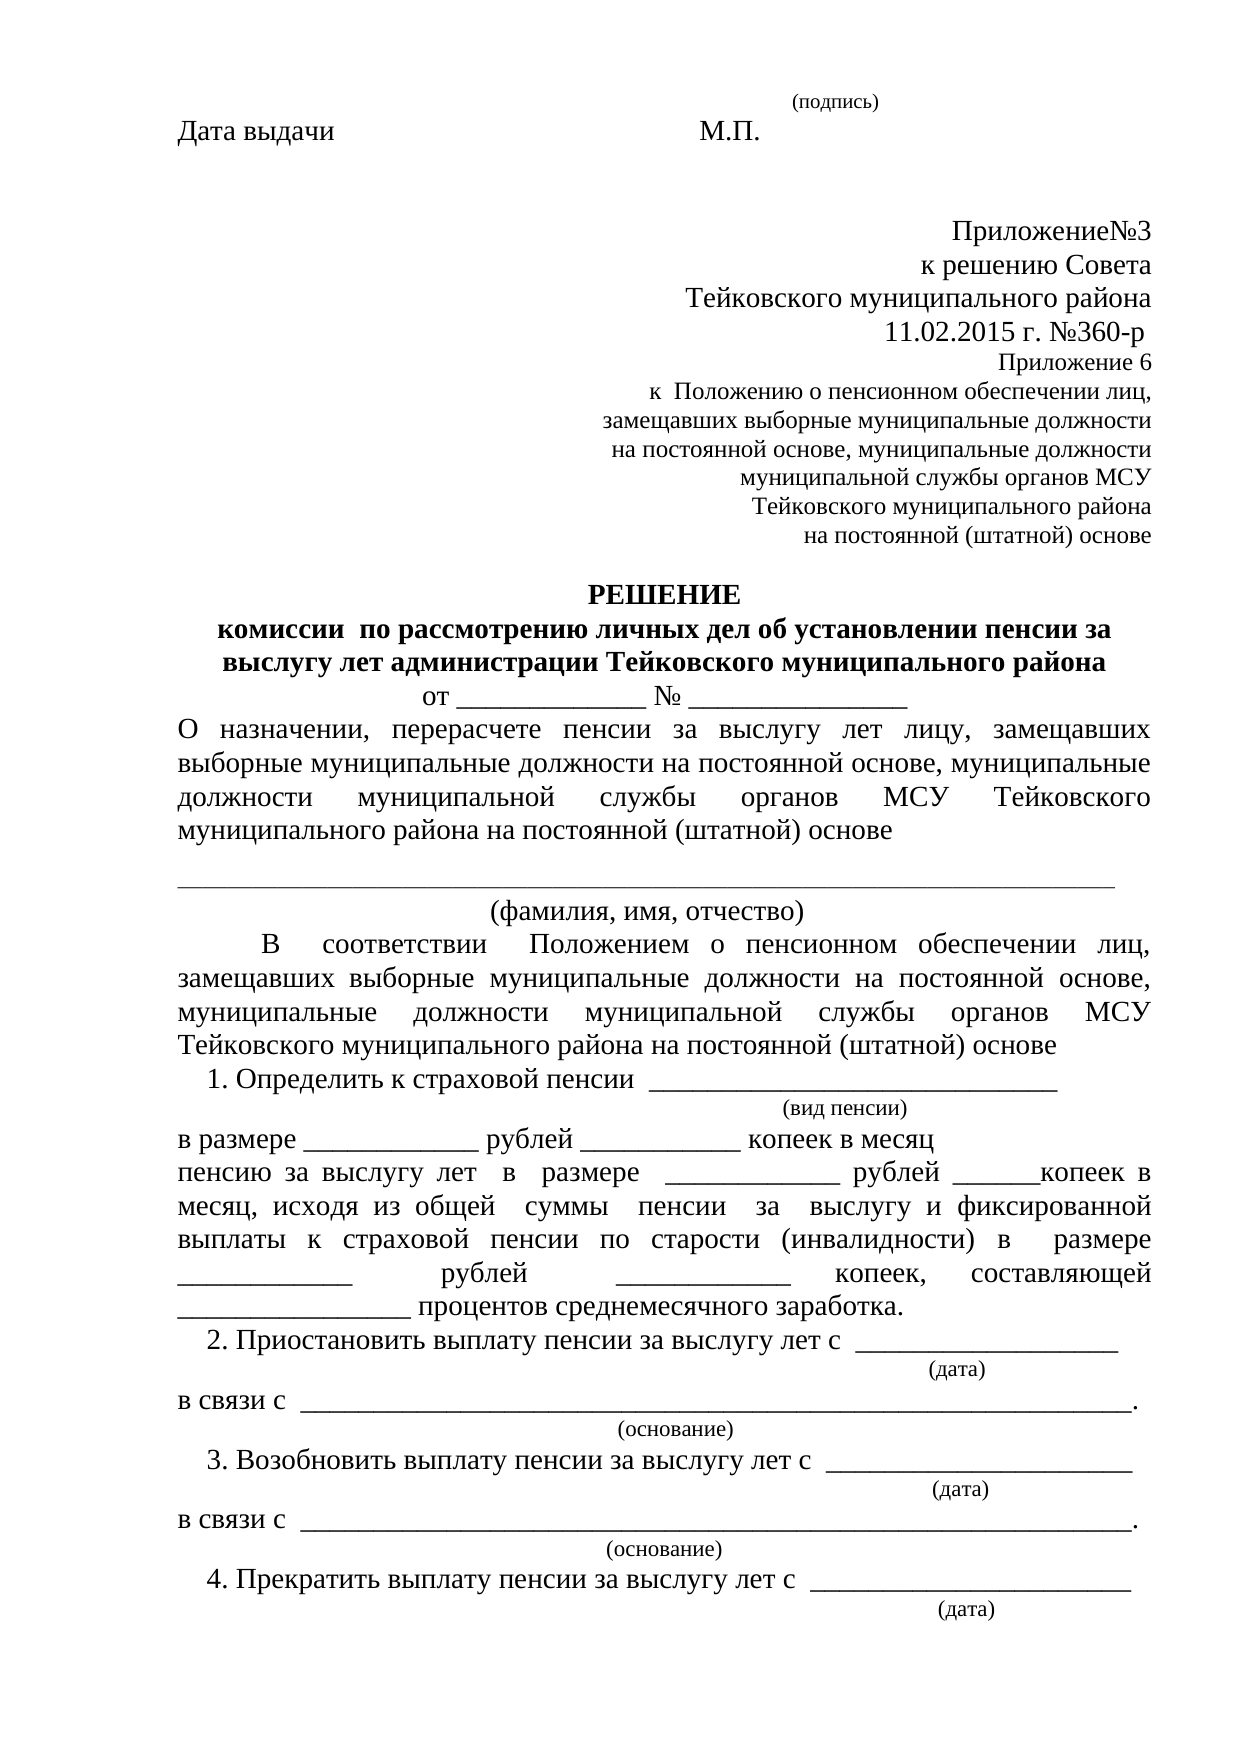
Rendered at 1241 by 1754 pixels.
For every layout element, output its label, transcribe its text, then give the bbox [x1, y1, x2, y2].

text Приложение 6 [177, 347, 1152, 376]
text (подпись) [177, 89, 1152, 113]
text на постоянной (штатной) основе [177, 520, 1152, 549]
text 3. Возобновить выплату пенсии за выслугу лет с _____________________ [177, 1442, 1152, 1475]
text (основание) [177, 1415, 1152, 1442]
text (основание) [177, 1535, 1152, 1562]
text от _____________ № _______________ [177, 678, 1152, 712]
text О назначении, перерасчете пенсии за выслугу лет лицу, замещавших выборные муниципальные должности на постоянной основе, муниципальные должности муниципальной службы органов МСУ Тейковского муниципального района на постоянной (штатной) основе [177, 712, 1152, 846]
text к Положению о пенсионном обеспечении лиц, [177, 376, 1152, 405]
text (дата) [177, 1356, 1152, 1382]
text (фамилия, имя, отчество) [177, 893, 1152, 927]
text Тейковского муниципального района [177, 491, 1152, 520]
text муниципальной службы органов МСУ [177, 462, 1152, 491]
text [177, 1502, 1152, 1535]
text В соответствии Положением о пенсионном обеспечении лиц, замещавших выборные муниципальные должности на постоянной основе, муниципальные должности муниципальной службы органов МСУ Тейковского муниципального района на постоянной (штатной) основе [177, 927, 1152, 1061]
text в связи с _________________________________________________________. [177, 1382, 1152, 1415]
text (дата) [177, 1475, 1152, 1502]
text на постоянной основе, муниципальные должности [177, 434, 1152, 462]
text (вид пенсии) [177, 1094, 1152, 1121]
text 11.02.2015 г. №360-р [177, 314, 1152, 347]
text 1. Определить к страховой пенсии ____________________________ [177, 1061, 1152, 1094]
text пенсию за выслугу лет в размере ____________ рублей ______копеек в месяц, исходя из общей суммы пенсии за выслугу и фиксированной выплаты к страховой пенсии по старости (инвалидности) в размере ____________ рублей ____________ копеек, составляющей ________________ процентов среднемесячного заработка. [177, 1154, 1152, 1322]
text замещавших выборные муниципальные должности [177, 405, 1152, 434]
text РЕШЕНИЕ [177, 577, 1152, 611]
text в размере ____________ рублей ___________ копеек в месяц [177, 1121, 1152, 1154]
text ___________________________________________________________________________ [177, 869, 1152, 893]
text комиссии по рассмотрению личных дел об установлении пенсии за выслугу лет администрации Тейковского муниципального района [177, 611, 1152, 678]
text 2. Приостановить выплату пенсии за выслугу лет с __________________ [177, 1322, 1152, 1356]
text 4. Прекратить выплату пенсии за выслугу лет с ______________________ [177, 1562, 1152, 1595]
text к решению Совета [915, 247, 1152, 280]
text (дата) [177, 1595, 1152, 1621]
text Дата выдачи М.П. [177, 113, 1152, 146]
text Тейковского муниципального района [177, 280, 1152, 314]
text Приложение№3 [177, 213, 1152, 247]
